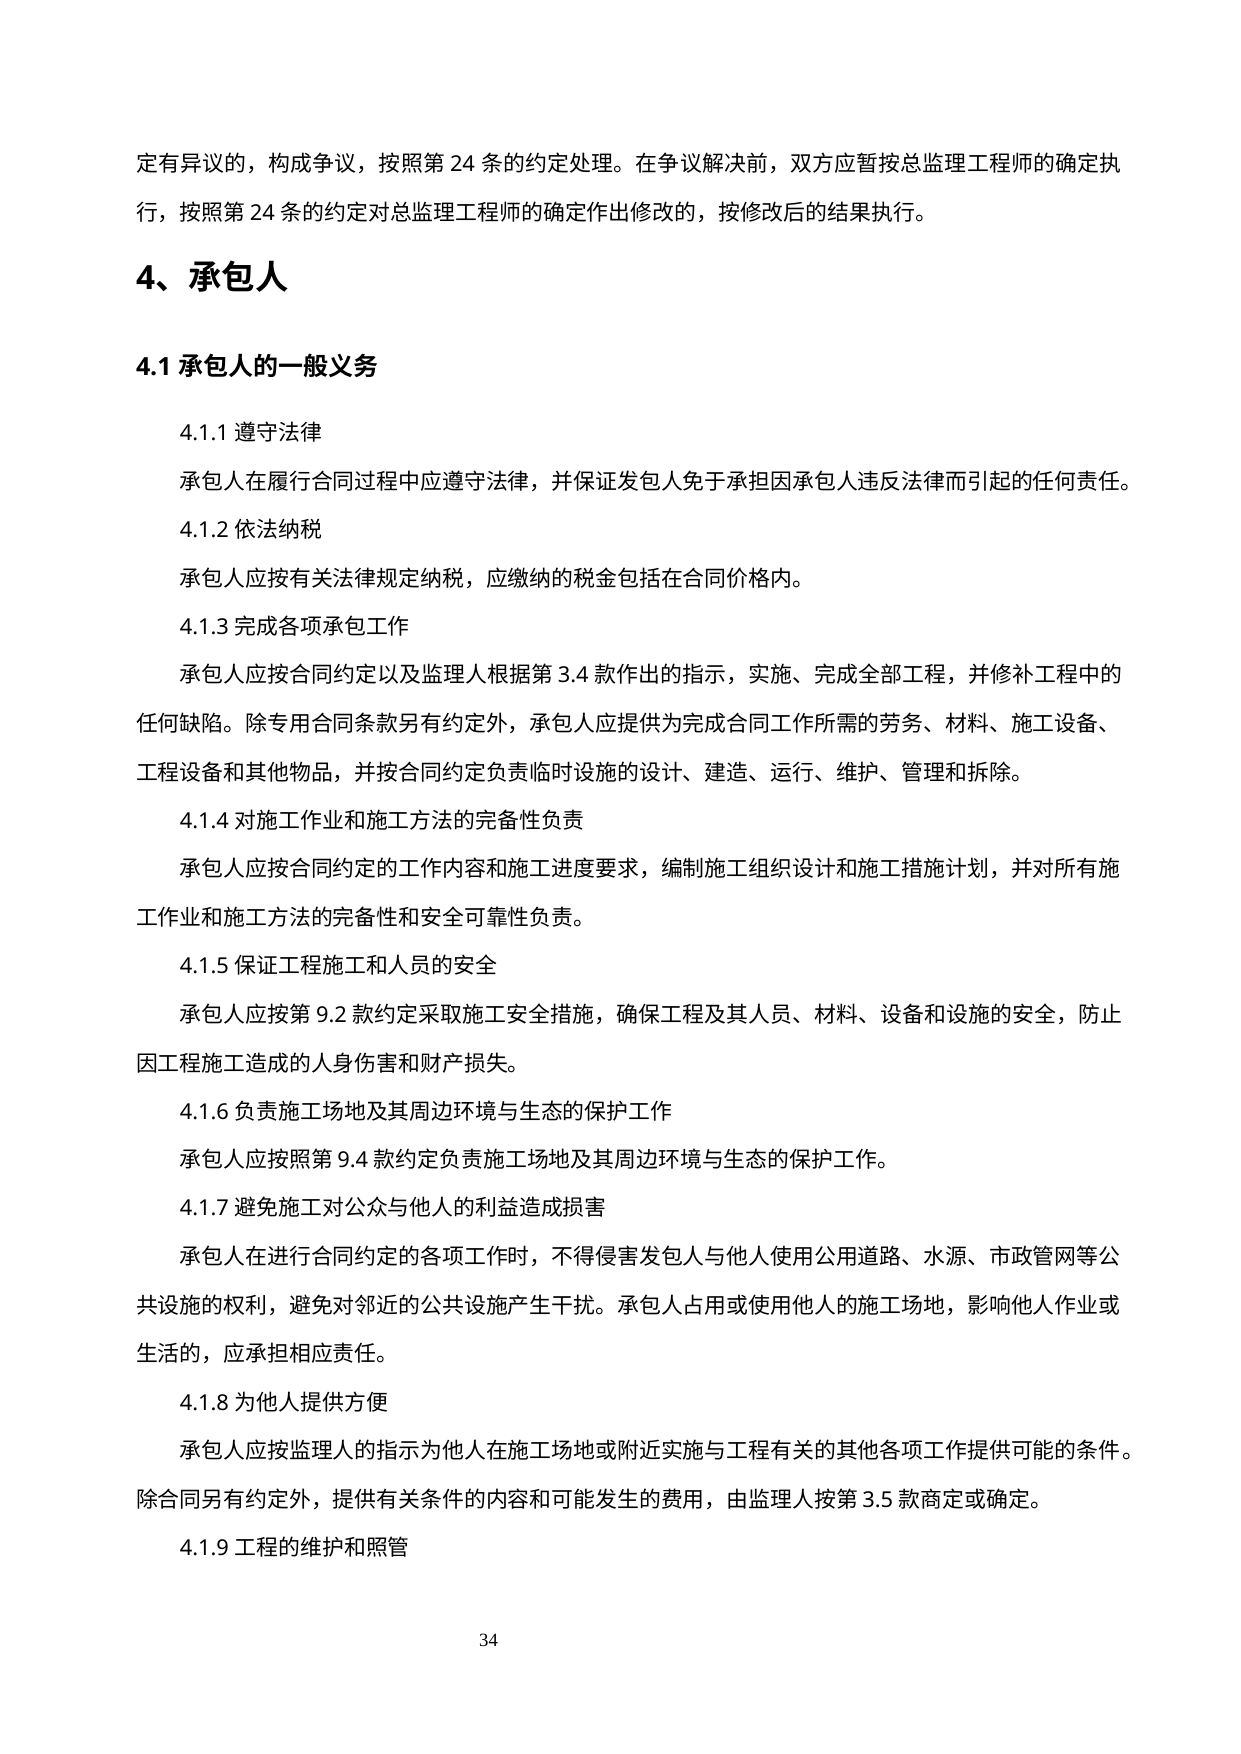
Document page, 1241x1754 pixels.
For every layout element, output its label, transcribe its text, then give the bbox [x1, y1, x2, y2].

text 4.1.3 完成各项承包工作 [136, 608, 1122, 641]
text 4.1.9 工程的维护和照管 [136, 1530, 1122, 1562]
text 承包人应按合同约定的工作内容和施工进度要求，编制施工组织设计和施工措施计划，并对所有施工作业和施工方法的完备性和安全可靠性负责。 [136, 851, 1122, 932]
text 4.1.1 遵守法律 [136, 415, 1122, 448]
text 承包人应按监理人的指示为他人在施工场地或附近实施与工程有关的其他各项工作提供可能的条件。除合同另有约定外，提供有关条件的内容和可能发生的费用，由监理人按第3.5 款商定或确定。 [136, 1433, 1122, 1514]
text 4.1.6 负责施工场地及其周边环境与生态的保护工作 [136, 1093, 1122, 1126]
subtitle 4.1 承包人的一般义务 [136, 332, 1122, 397]
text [136, 146, 1122, 227]
text 承包人在进行合同约定的各项工作时，不得侵害发包人与他人使用公用道路、水源、市政管网等公共设施的权利，避免对邻近的公共设施产生干扰。承包人占用或使用他人的施工场地，影响他人作业或生活的，应承担相应责任。 [136, 1238, 1122, 1368]
text 承包人应按合同约定以及监理人根据第3.4 款作出的指示，实施、完成全部工程，并修补工程中的任何缺陷。除专用合同条款另有约定外，承包人应提供为完成合同工作所需的劳务、材料、施工设备、工程设备和其他物品，并按合同约定负责临时设施的设计、建造、运行、维护、管理和拆除。 [136, 657, 1122, 787]
text 4.1.7 避免施工对公众与他人的利益造成损害 [136, 1190, 1122, 1223]
subtitle 4、承包人 [136, 243, 1122, 308]
text 4.1.2 依法纳税 [136, 512, 1122, 544]
text 承包人在履行合同过程中应遵守法律，并保证发包人免于承担因承包人违反法律而引起的任何责任。 [136, 463, 1122, 496]
text 4.1.5 保证工程施工和人员的安全 [136, 948, 1122, 981]
text 承包人应按有关法律规定纳税，应缴纳的税金包括在合同价格内。 [136, 560, 1122, 593]
text 4.1.8 为他人提供方便 [136, 1384, 1122, 1417]
text 4.1.4 对施工作业和施工方法的完备性负责 [136, 803, 1122, 835]
text 承包人应按照第9.4 款约定负责施工场地及其周边环境与生态的保护工作。 [136, 1142, 1122, 1174]
text 承包人应按第9.2 款约定采取施工安全措施，确保工程及其人员、材料、设备和设施的安全，防止因工程施工造成的人身伤害和财产损失。 [136, 996, 1122, 1078]
